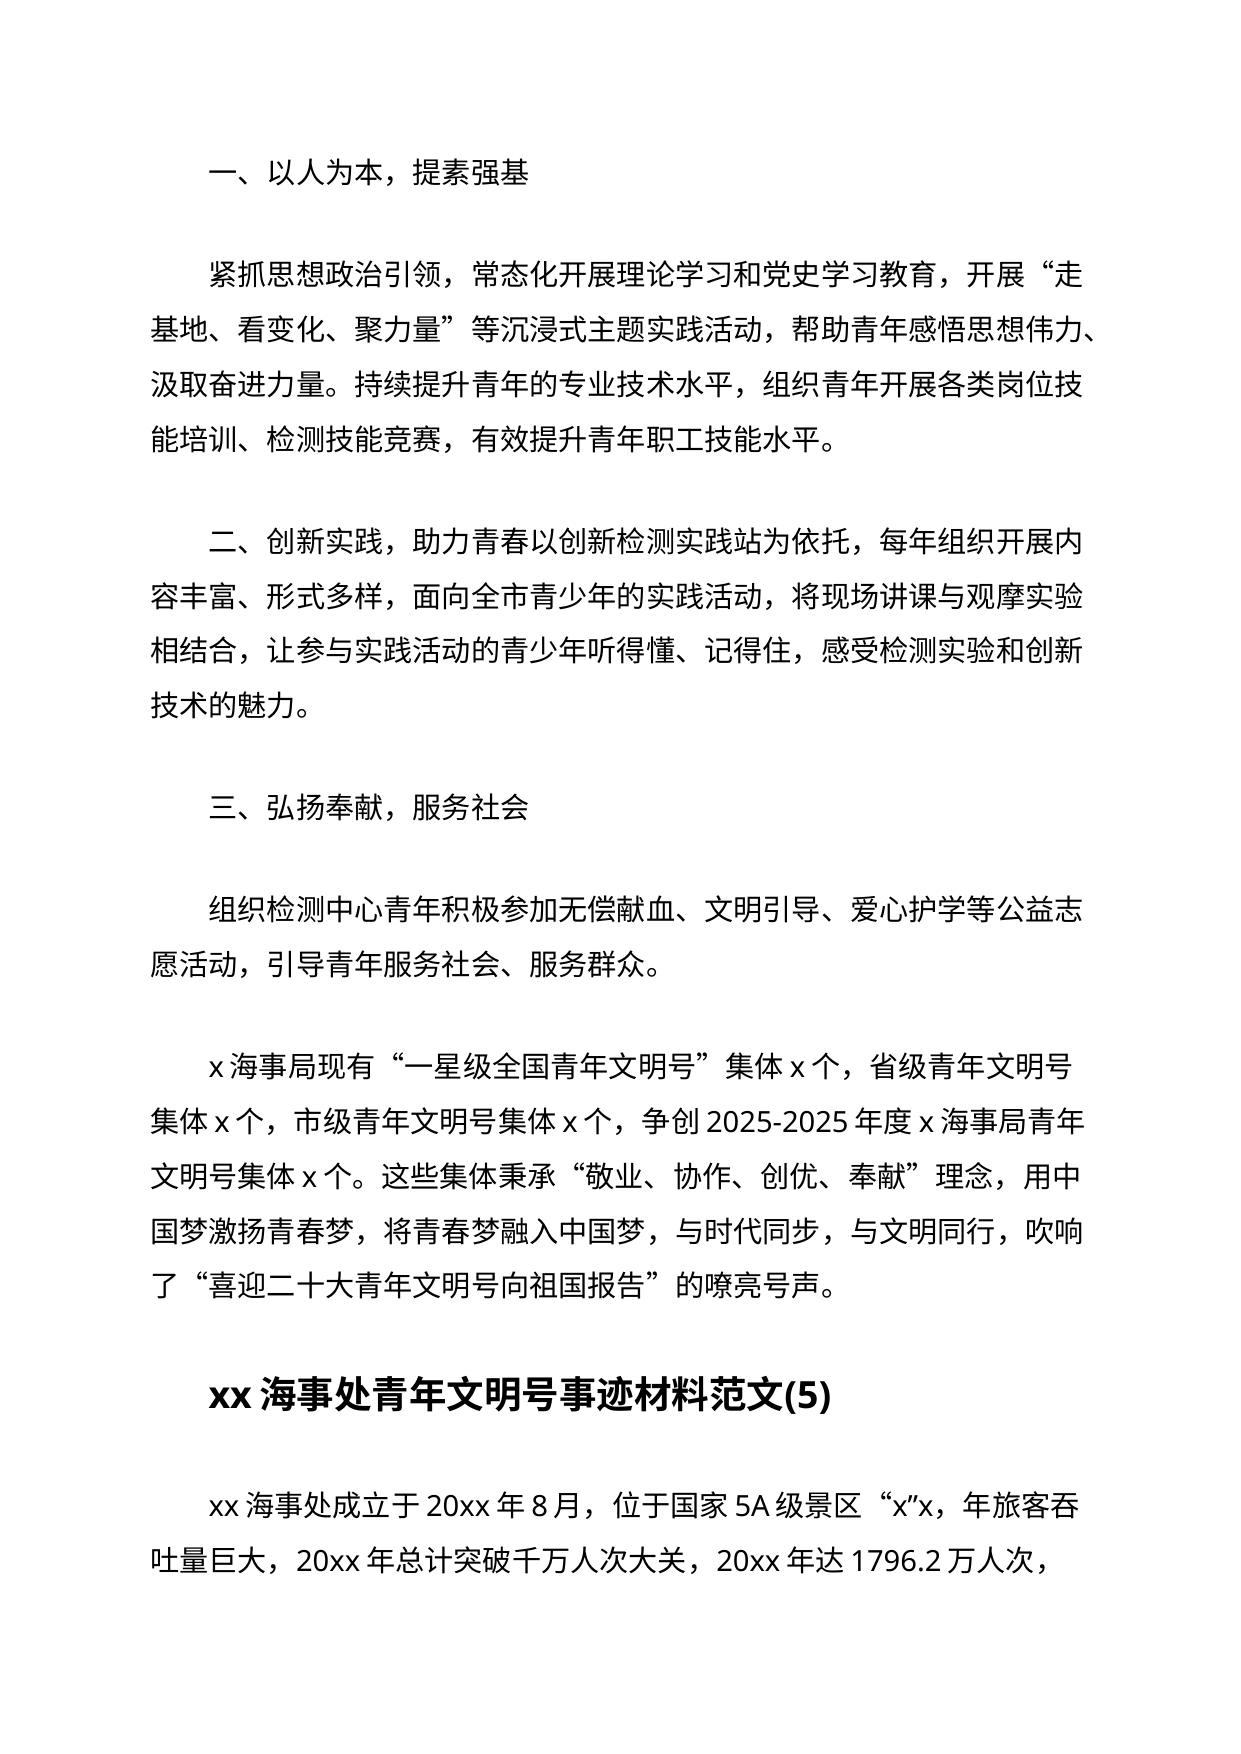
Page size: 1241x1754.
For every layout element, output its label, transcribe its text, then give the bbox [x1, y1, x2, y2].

text x海事局现有“一星级全国青年文明号”集体x个，省级青年文明号集体x个，市级青年文明号集体x个，争创2025-2025年度x海事局青年文明号集体x个。这些集体秉承“敬业、协作、创优、奉献”理念，用中国梦激扬青春梦，将青春梦融入中国梦，与时代同步，与文明同行，吹响了“喜迎二十大青年文明号向祖国报告”的嘹亮号声。 [150, 1043, 1090, 1305]
text 组织检测中心青年积极参加无偿献血、文明引导、爱心护学等公益志愿活动，引导青年服务社会、服务群众。 [150, 886, 1090, 984]
text xx海事处青年文明号事迹材料范文(5) [150, 1365, 1090, 1419]
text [150, 1482, 1090, 1580]
text 二、创新实践，助力青春以创新检测实践站为依托，每年组织开展内容丰富、形式多样，面向全市青少年的实践活动，将现场讲课与观摩实验相结合，让参与实践活动的青少年听得懂、记得住，感受检测实验和创新技术的魅力。 [150, 518, 1090, 725]
text 一、以人为本，提素强基 [150, 150, 1090, 192]
text 三、弘扬奉献，服务社会 [150, 785, 1090, 827]
text 紧抓思想政治引领，常态化开展理论学习和党史学习教育，开展“走基地、看变化、聚力量”等沉浸式主题实践活动，帮助青年感悟思想伟力、汲取奋进力量。持续提升青年的专业技术水平，组织青年开展各类岗位技能培训、检测技能竞赛，有效提升青年职工技能水平。 [150, 252, 1090, 459]
